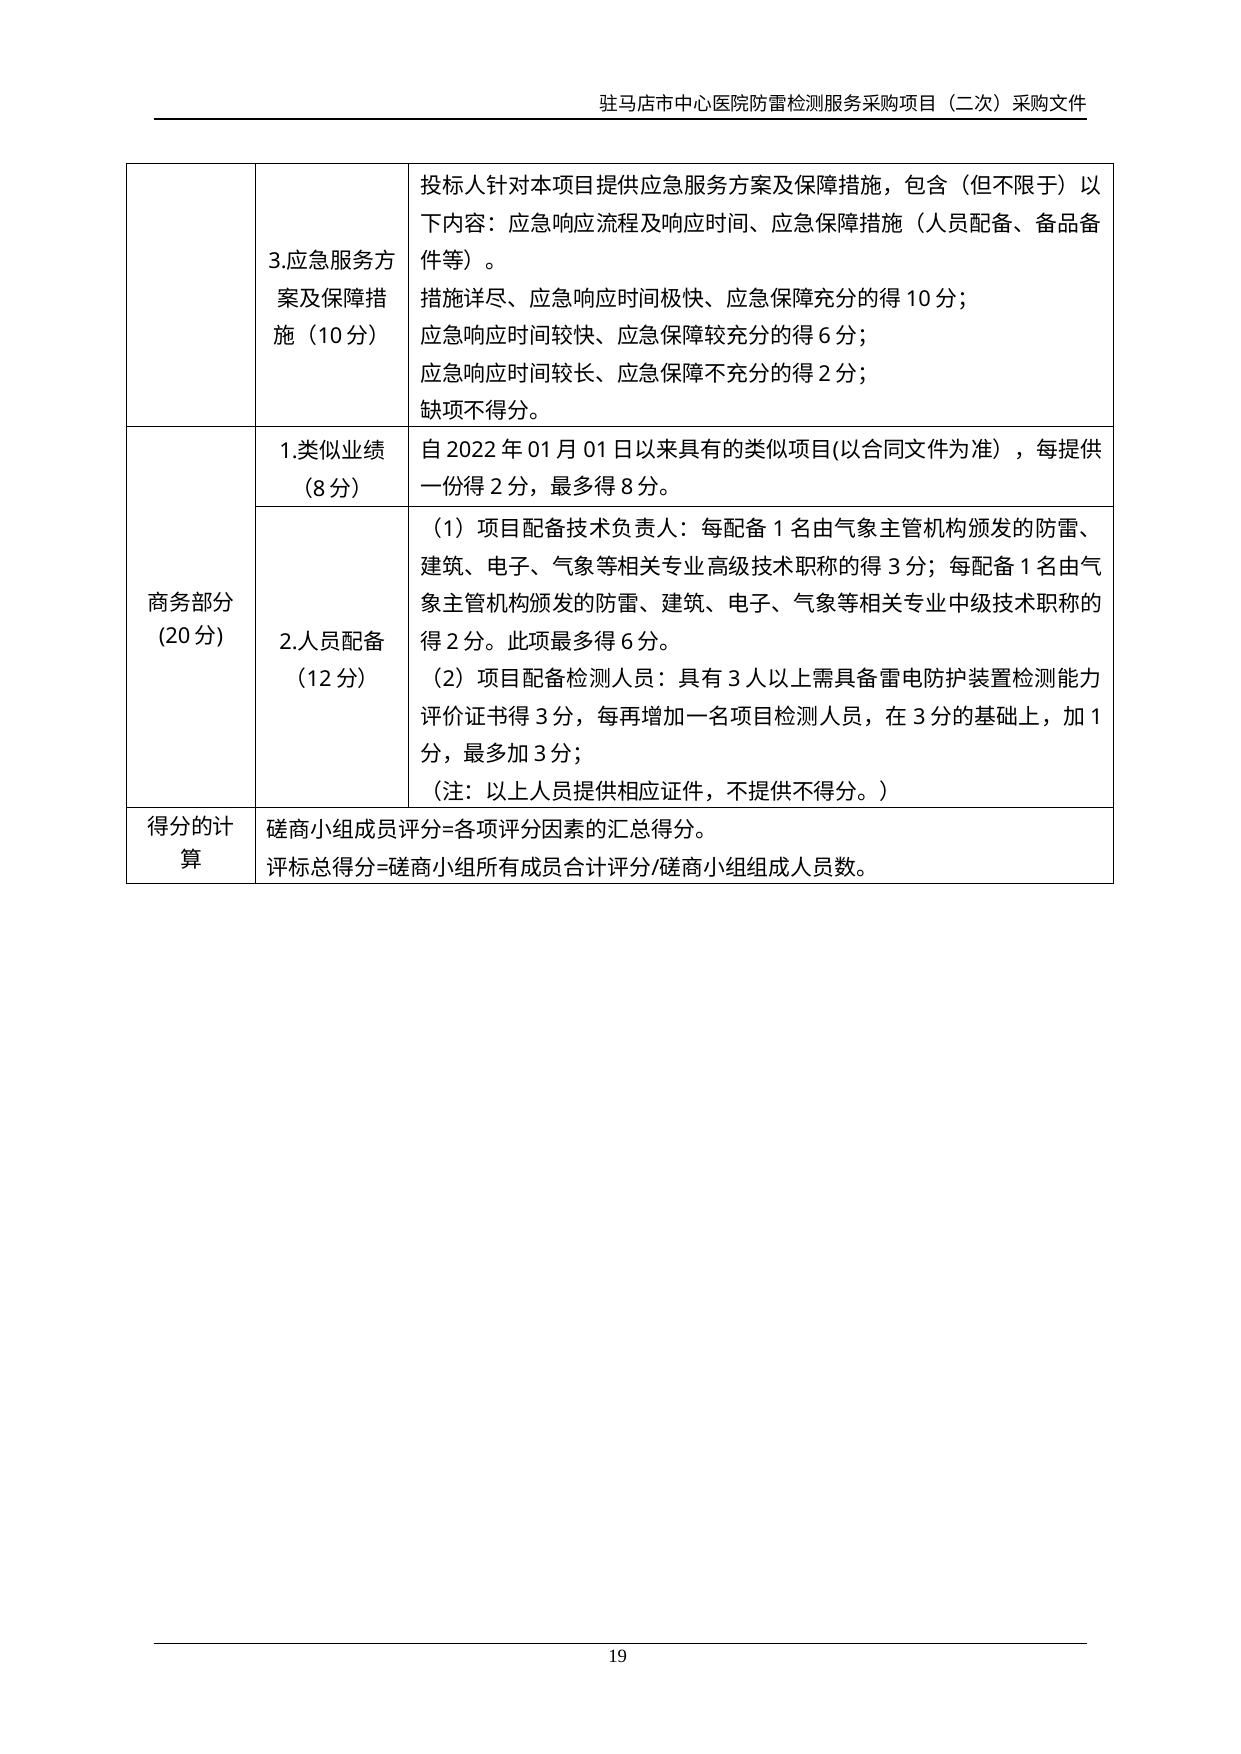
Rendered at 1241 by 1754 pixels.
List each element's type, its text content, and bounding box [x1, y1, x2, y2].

table_cell 3.应急服务方案及保障措施（10分） [256, 164, 408, 426]
table_cell 得分的计算 [127, 808, 255, 883]
table_cell 投标人针对本项目提供应急服务方案及保障措施，包含（但不限于）以下内容：应急响应流程及响应时间、应急保障措施（人员配备、备品备件等）。 措施详尽、应急响应时间极快、应急保障充分的得10分； 应急响应时间较快、应急保障较充分的得6分； 应急响应时间较长、应急保障不充分的得2分； 缺项不得分。 [409, 164, 1113, 426]
table_cell 商务部分 (20分) [127, 427, 255, 807]
table_cell 自2022年01月01日以来具有的类似项目(以合同文件为准），每提供一份得2分，最多得8分。 [409, 427, 1113, 506]
table_cell （1）项目配备技术负责人：每配备1名由气象主管机构颁发的防雷、建筑、电子、气象等相关专业高级技术职称的得3分；每配备1名由气象主管机构颁发的防雷、建筑、电子、气象等相关专业中级技术职称的得2分。此项最多得6分。 （2）项目配备检测人员：具有3人以上需具备雷电防护装置检测能力评价证书得3分，每再增加一名项目检测人员，在3分的基础上，加1分，最多加3分； （注：以上人员提供相应证件，不提供不得分。） [409, 507, 1113, 807]
table_cell 磋商小组成员评分=各项评分因素的汇总得分。 评标总得分=磋商小组所有成员合计评分/磋商小组组成人员数。 [256, 808, 1113, 883]
table_cell 1.类似业绩 （8分） [256, 427, 408, 506]
table_cell 2.人员配备（12分） [256, 507, 408, 807]
